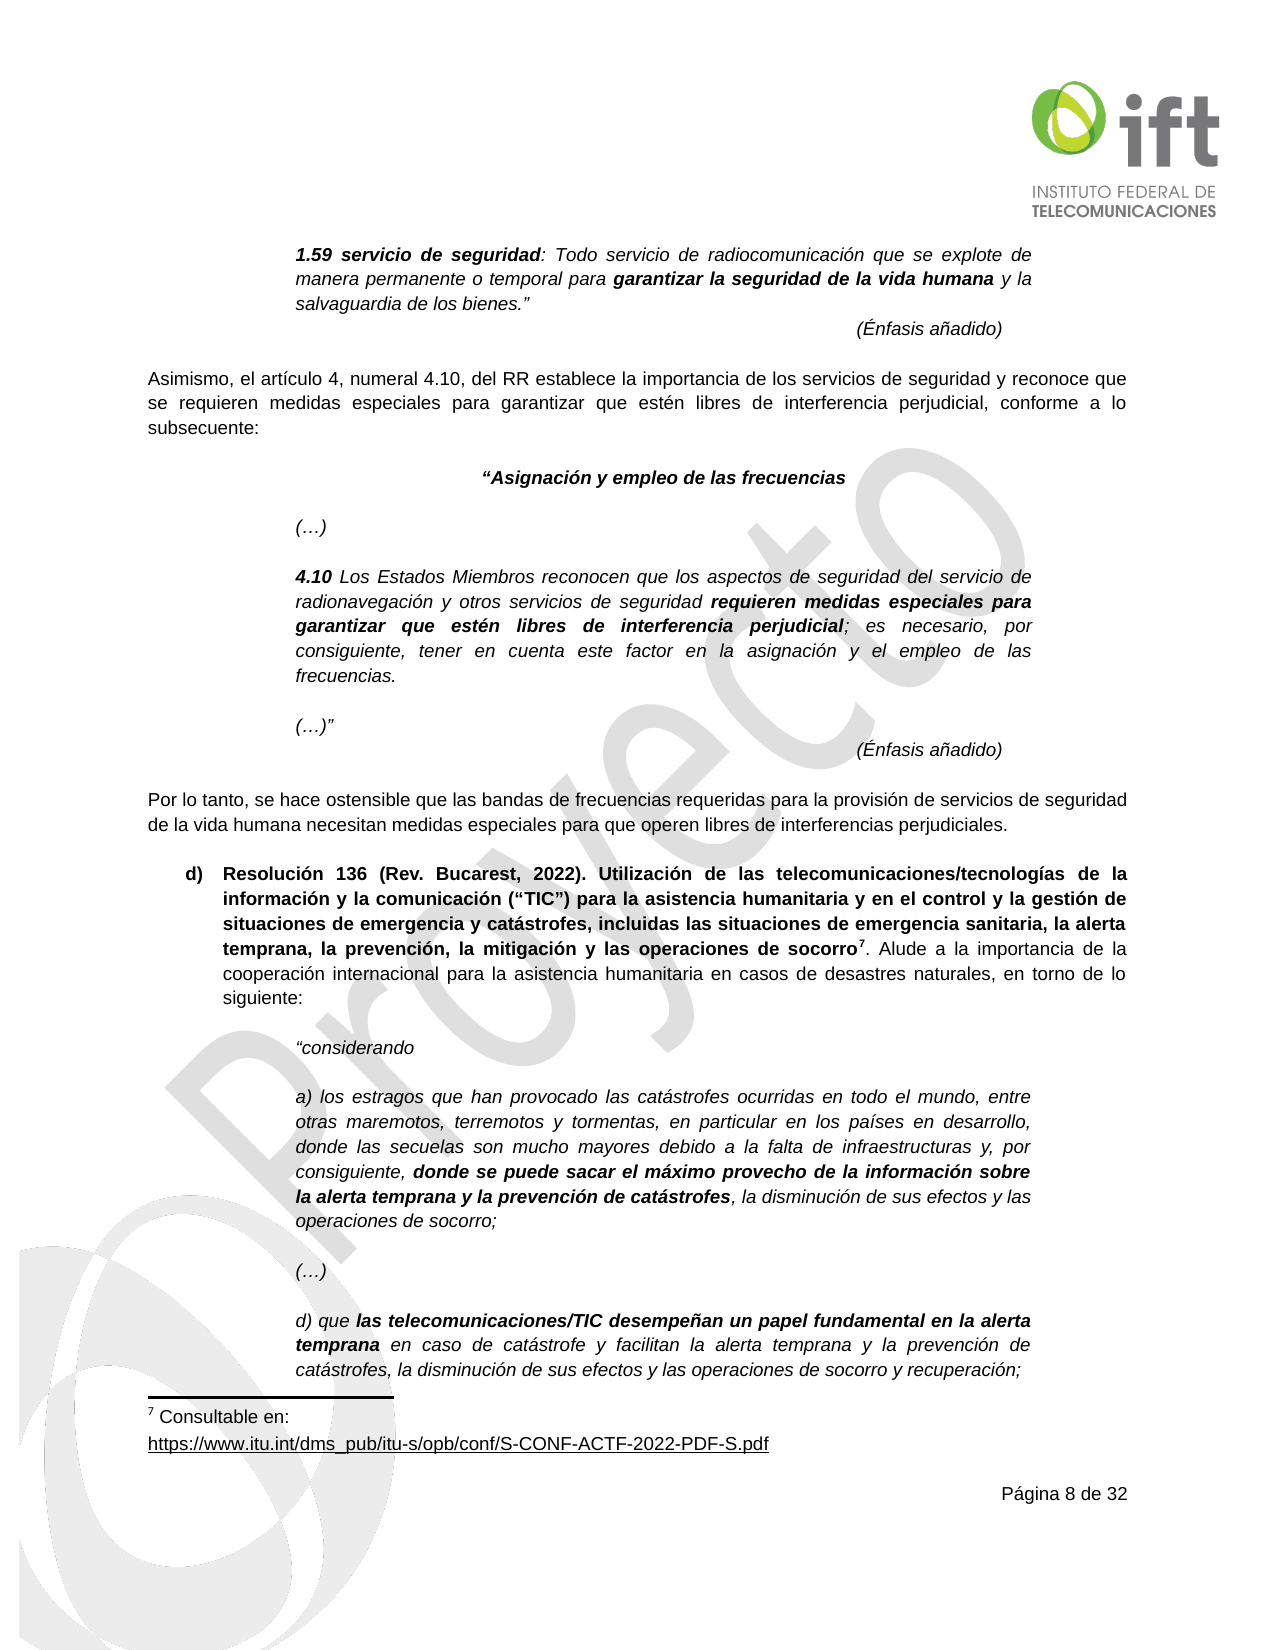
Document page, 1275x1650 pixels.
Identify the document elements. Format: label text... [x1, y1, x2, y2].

text (…)” [295, 714, 1034, 736]
list (Énfasis añadido) [266, 318, 1004, 339]
text Asimismo, el artículo 4, numeral 4.10, del RR establece la importancia de los servicios de seguridad y reconoce que se requieren medidas especiales para garantizar que estén libres de interferencia perjudicial, conforme a lo subsecuente: [148, 367, 1127, 438]
picture [19, 0, 1275, 1650]
text 4.10 Los Estados Miembros reconocen que los aspectos de seguridad del servicio de radionavegación y otros servicios de seguridad requieren medidas especiales para garantizar que estén libres de interferencia perjudicial; es necesario, por consiguiente, tener en cuenta este factor en la asignación y el empleo de las frecuencias. [295, 566, 1034, 686]
list (Énfasis añadido) [266, 739, 1004, 761]
text 1.59 servicio de seguridad: Todo servicio de radiocomunicación que se explote de manera permanente o temporal para garantizar la seguridad de la vida humana y la salvaguardia de los bienes.” [295, 243, 1034, 314]
text Por lo tanto, se hace ostensible que las bandas de frecuencias requeridas para la provisión de servicios de seguridad de la vida humana necesitan medidas especiales para que operen libres de interferencias perjudiciales. [148, 789, 1127, 835]
list Resolución 136 (Rev. Bucarest, 2022). Utilización de las telecomunicaciones/tecnologías de la información y la comunicación (“TIC”) para la asistencia humanitaria y en el control y la gestión de situaciones de emergencia y catástrofes, incluidas las situaciones de emergencia sanitaria, la alerta temprana, la prevención, la mitigación y las operaciones de socorro. Alude a la importancia de la cooperación internacional para la asistencia humanitaria en casos de desastres naturales, en torno de lo siguiente: [185, 863, 1127, 1009]
text a) los estragos que han provocado las catástrofes ocurridas en todo el mundo, entre otras maremotos, terremotos y tormentas, en particular en los países en desarrollo, donde las secuelas son mucho mayores debido a la falta de infraestructuras y, por consiguiente, donde se puede sacar el máximo provecho de la información sobre la alerta temprana y la prevención de catástrofes, la disminución de sus efectos y las operaciones de socorro; [295, 1086, 1033, 1232]
text “considerando [295, 1037, 1033, 1058]
text (…) [295, 1260, 1033, 1281]
text (…) [295, 516, 1034, 538]
text d) que las telecomunicaciones/TIC desempeñan un papel fundamental en la alerta temprana en caso de catástrofe y facilitan la alerta temprana y la prevención de catástrofes, la disminución de sus efectos y las operaciones de socorro y recuperación; [295, 1309, 1033, 1381]
text “Asignación y empleo de las frecuencias [295, 466, 1034, 488]
